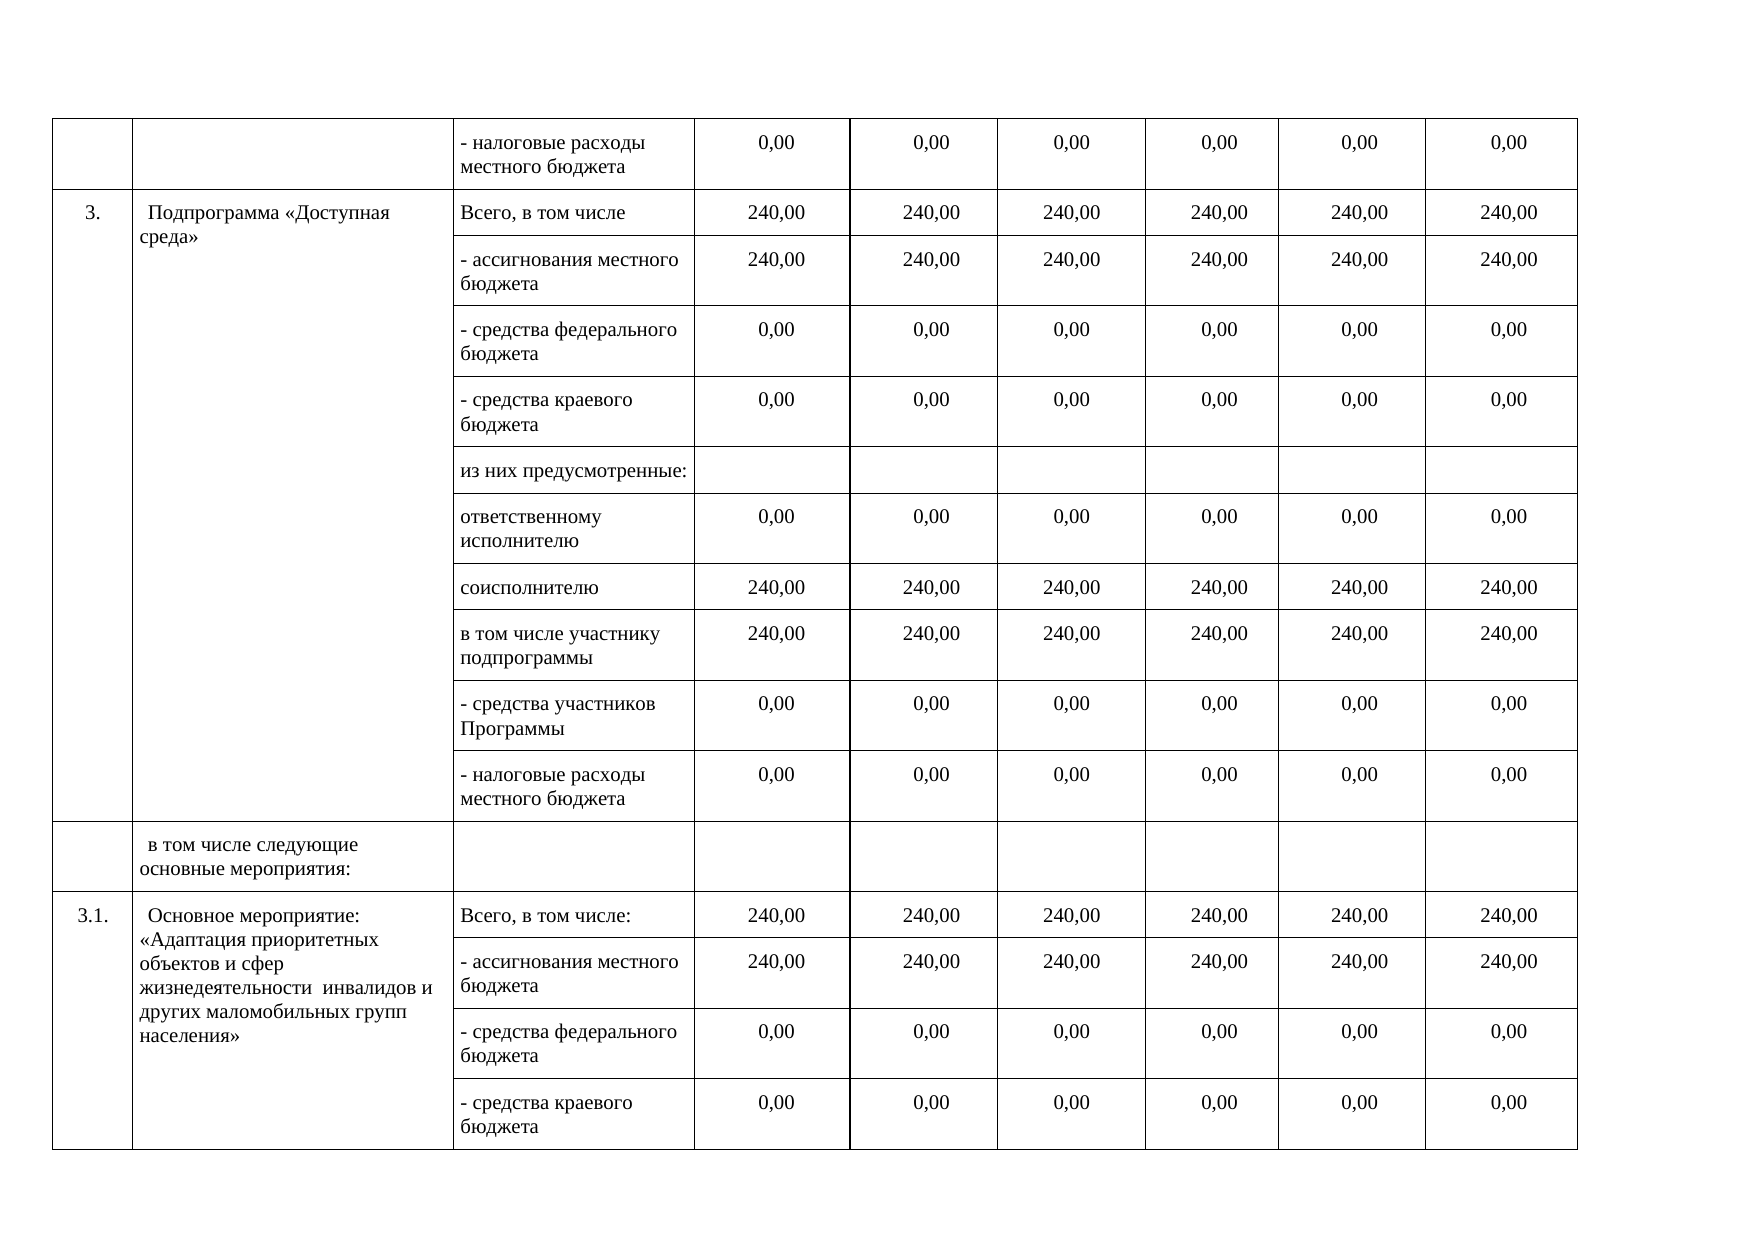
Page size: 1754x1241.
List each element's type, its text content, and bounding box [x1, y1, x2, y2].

table_cell 0,00 [695, 1009, 849, 1078]
table_cell [454, 822, 694, 891]
table_cell 0,00 [1146, 751, 1278, 821]
table_cell 240,00 [695, 564, 849, 609]
table_cell - средства федерального бюджета [454, 306, 694, 376]
table_cell 0,00 [1279, 377, 1425, 446]
table_cell [1279, 822, 1425, 891]
table_cell [1426, 822, 1577, 891]
table_cell 0,00 [851, 377, 997, 446]
table_cell 0,00 [1279, 751, 1425, 821]
table_cell 240,00 [695, 610, 849, 680]
table_cell 240,00 [1426, 190, 1577, 235]
table_cell 0,00 [1146, 681, 1278, 750]
table_cell 0,00 [998, 306, 1145, 376]
table_cell - средства краевого бюджета [454, 1079, 694, 1148]
table_cell 0,00 [851, 494, 997, 563]
table_cell 0,00 [1146, 306, 1278, 376]
table_cell 0,00 [1146, 494, 1278, 563]
table_cell 240,00 [851, 892, 997, 937]
table_cell [1146, 822, 1278, 891]
table_cell [1426, 447, 1577, 492]
table_cell - средства федерального бюджета [454, 1009, 694, 1078]
table_cell 0,00 [695, 751, 849, 821]
table_cell - налоговые расходы местного бюджета [454, 119, 694, 188]
table_cell 0,00 [1426, 119, 1577, 188]
table_cell 0,00 [1279, 494, 1425, 563]
table_cell 240,00 [1426, 938, 1577, 1008]
table_cell 240,00 [998, 610, 1145, 680]
table_cell 240,00 [1279, 236, 1425, 305]
table_cell 240,00 [1279, 564, 1425, 609]
table_cell 240,00 [1146, 190, 1278, 235]
table_cell 240,00 [1146, 564, 1278, 609]
table_cell 240,00 [695, 938, 849, 1008]
table_cell 240,00 [1426, 564, 1577, 609]
table_cell 0,00 [998, 1079, 1145, 1148]
table_cell 0,00 [998, 119, 1145, 188]
table_cell 240,00 [1146, 236, 1278, 305]
table_cell 240,00 [851, 190, 997, 235]
table_cell [53, 822, 132, 891]
table_cell 0,00 [998, 1009, 1145, 1078]
table_cell 0,00 [851, 751, 997, 821]
table_cell 240,00 [1146, 610, 1278, 680]
table_cell 240,00 [851, 938, 997, 1008]
table_cell 0,00 [1146, 377, 1278, 446]
table_cell 0,00 [1146, 1009, 1278, 1078]
table_cell 0,00 [851, 681, 997, 750]
table_cell 0,00 [1146, 1079, 1278, 1148]
table_cell 0,00 [851, 1079, 997, 1148]
table_cell Подпрограмма «Доступная среда» [133, 190, 453, 821]
table_cell 0,00 [695, 1079, 849, 1148]
table_cell 0,00 [695, 119, 849, 188]
table_cell - средства участников Программы [454, 681, 694, 750]
table_cell - ассигнования местного бюджета [454, 938, 694, 1008]
table_cell 240,00 [1279, 190, 1425, 235]
table_cell - средства краевого бюджета [454, 377, 694, 446]
table_cell 0,00 [998, 681, 1145, 750]
table_cell 0,00 [851, 1009, 997, 1078]
table_cell 240,00 [695, 236, 849, 305]
table_cell 0,00 [1146, 119, 1278, 188]
table_cell 0,00 [1279, 1079, 1425, 1148]
table_cell 240,00 [998, 892, 1145, 937]
table_cell 0,00 [1279, 306, 1425, 376]
table_cell 240,00 [1426, 892, 1577, 937]
table_cell 3.1. [53, 892, 132, 1148]
table_cell [695, 822, 849, 891]
table_cell 0,00 [851, 306, 997, 376]
table_cell 240,00 [998, 938, 1145, 1008]
table_cell 240,00 [851, 236, 997, 305]
table_cell - ассигнования местного бюджета [454, 236, 694, 305]
table_cell 0,00 [695, 377, 849, 446]
table_cell 240,00 [695, 190, 849, 235]
table_cell [851, 447, 997, 492]
table_cell 240,00 [1146, 938, 1278, 1008]
table_cell 0,00 [1279, 1009, 1425, 1078]
table_cell [1279, 447, 1425, 492]
table_cell 240,00 [1279, 892, 1425, 937]
table_cell [695, 447, 849, 492]
table_cell 0,00 [998, 377, 1145, 446]
table_cell в том числе следующие основные мероприятия: [133, 822, 453, 891]
table_cell [998, 447, 1145, 492]
table_cell 240,00 [851, 564, 997, 609]
table_cell 240,00 [1426, 236, 1577, 305]
table_cell Всего, в том числе [454, 190, 694, 235]
table_cell 240,00 [1279, 938, 1425, 1008]
table_cell 0,00 [1426, 681, 1577, 750]
table_cell 0,00 [998, 494, 1145, 563]
table_cell - налоговые расходы местного бюджета [454, 751, 694, 821]
table_cell 240,00 [998, 190, 1145, 235]
table_cell 0,00 [1426, 377, 1577, 446]
table_cell 0,00 [1279, 119, 1425, 188]
table_cell 0,00 [1426, 1079, 1577, 1148]
table_cell [851, 822, 997, 891]
table_cell в том числе участнику подпрограммы [454, 610, 694, 680]
table_cell 240,00 [851, 610, 997, 680]
table_cell соисполнителю [454, 564, 694, 609]
table_cell 240,00 [1279, 610, 1425, 680]
table_cell из них предусмотренные: [454, 447, 694, 492]
table_cell 0,00 [1426, 306, 1577, 376]
table_cell 3. [53, 190, 132, 821]
table_cell 240,00 [998, 236, 1145, 305]
table_cell 0,00 [851, 119, 997, 188]
table_cell 240,00 [695, 892, 849, 937]
table_cell 0,00 [1426, 751, 1577, 821]
table_cell 240,00 [1426, 610, 1577, 680]
table_cell 0,00 [998, 751, 1145, 821]
table_cell 0,00 [1279, 681, 1425, 750]
table_cell 0,00 [695, 681, 849, 750]
table_cell Основное мероприятие: «Адаптация приоритетных объектов и сфер жизнедеятельности инвалидов и других маломобильных групп населения» [133, 892, 453, 1148]
table_cell ответственному исполнителю [454, 494, 694, 563]
table_cell Всего, в том числе: [454, 892, 694, 937]
table_cell 240,00 [1146, 892, 1278, 937]
table_cell 0,00 [1426, 494, 1577, 563]
table_cell 0,00 [1426, 1009, 1577, 1078]
table_cell 0,00 [695, 494, 849, 563]
table_cell 240,00 [998, 564, 1145, 609]
table_cell [998, 822, 1145, 891]
table_cell 0,00 [695, 306, 849, 376]
table_cell [1146, 447, 1278, 492]
